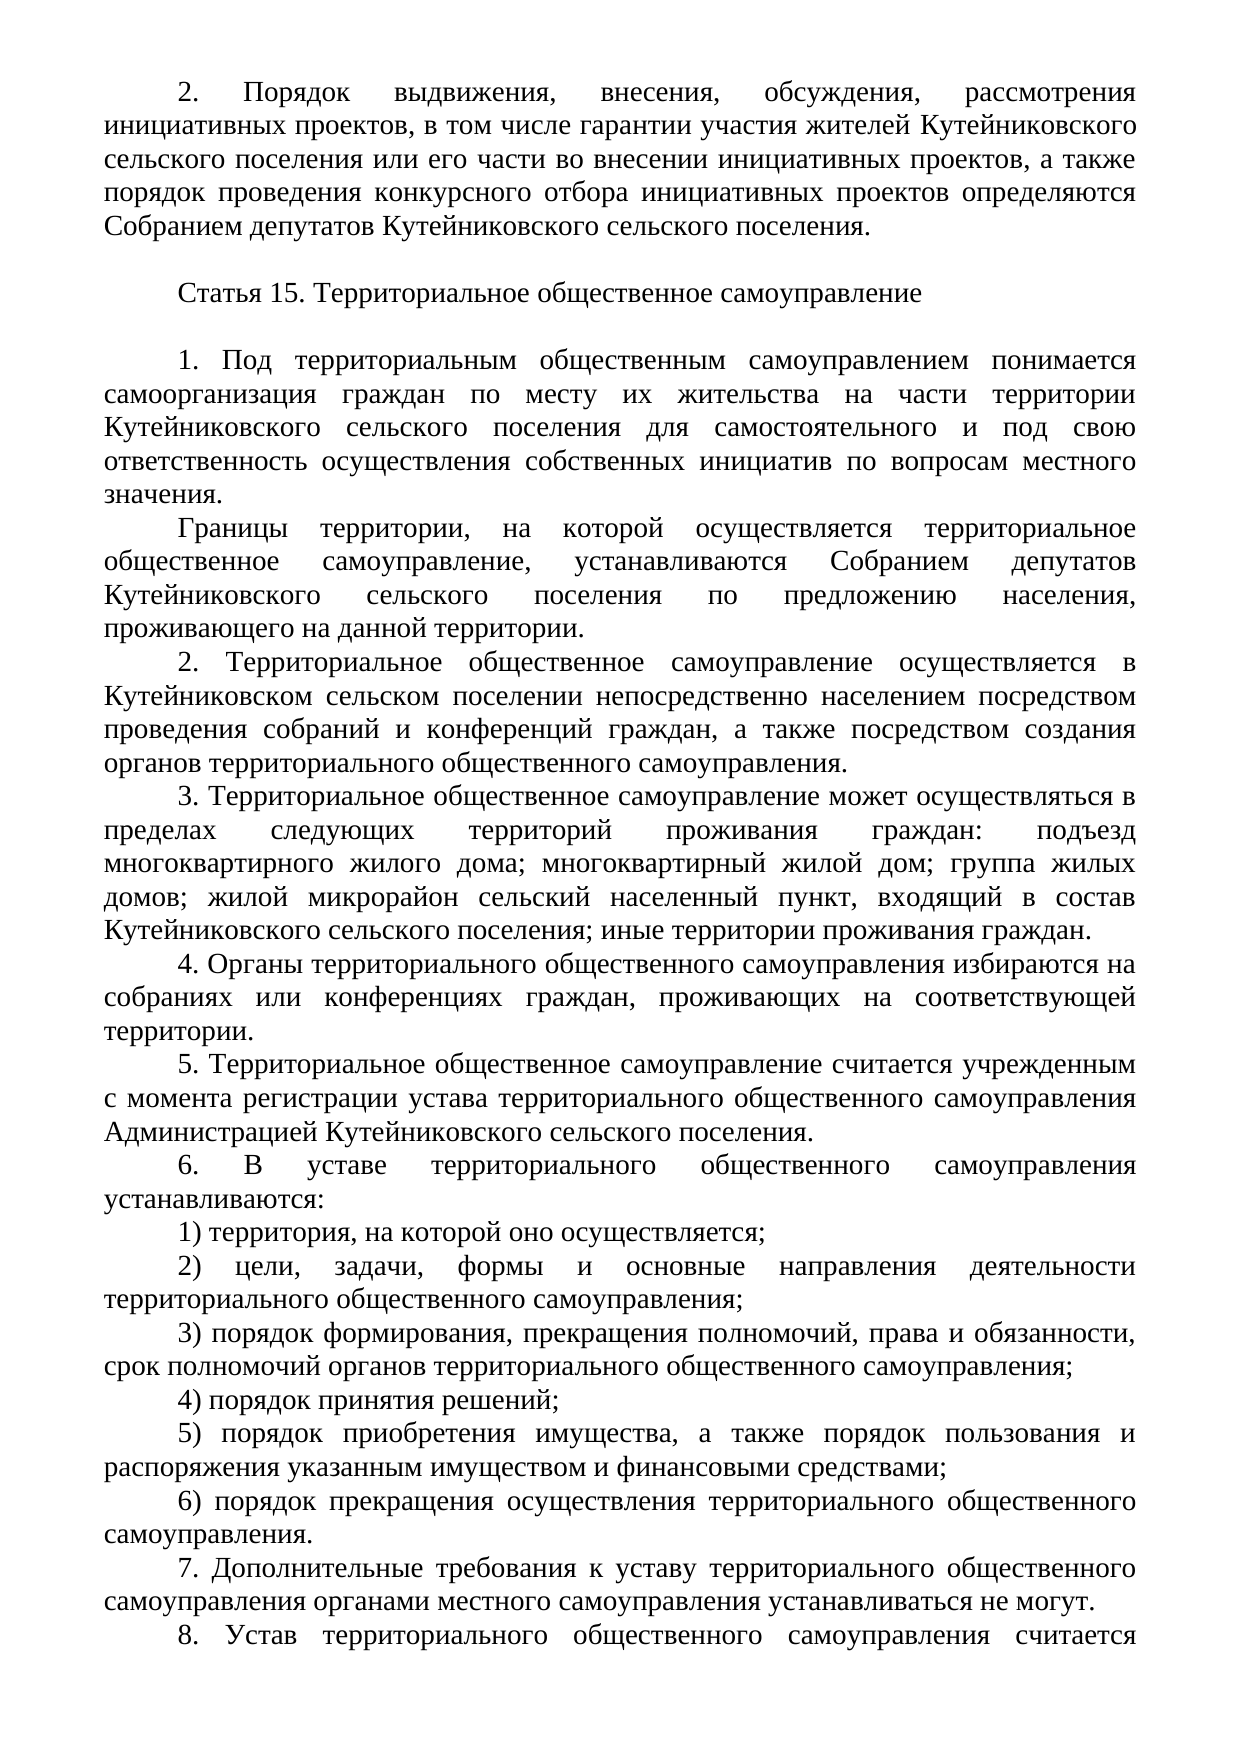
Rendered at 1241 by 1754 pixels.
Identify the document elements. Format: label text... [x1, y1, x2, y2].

text 4) порядок принятия решений; [103, 1382, 1137, 1416]
text 2. Территориальное общественное самоуправление осуществляется в Кутейниковском сельском поселении непосредственно населением посредством проведения собраний и конференций граждан, а также посредством создания органов территориального общественного самоуправления. [103, 644, 1137, 778]
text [103, 1617, 1137, 1650]
text 3. Территориальное общественное самоуправление может осуществляться в пределах следующих территорий проживания граждан: подъезд многоквартирного жилого дома; многоквартирный жилой дом; группа жилых домов; жилой микрорайон сельский населенный пункт, входящий в состав Кутейниковского сельского поселения; иные территории проживания граждан. [103, 778, 1137, 946]
text 5. Территориальное общественное самоуправление считается учрежденным с момента регистрации устава территориального общественного самоуправления Администрацией Кутейниковского сельского поселения. [103, 1047, 1137, 1147]
text 2. Порядок выдвижения, внесения, обсуждения, рассмотрения инициативных проектов, в том числе гарантии участия жителей Кутейниковского сельского поселения или его части во внесении инициативных проектов, а также порядок проведения конкурсного отбора инициативных проектов определяются Собранием депутатов Кутейниковского сельского поселения. [103, 74, 1137, 242]
text 2) цели, задачи, формы и основные направления деятельности территориального общественного самоуправления; [103, 1248, 1137, 1315]
text 7. Дополнительные требования к уставу территориального общественного самоуправления органами местного самоуправления устанавливаться не могут. [103, 1550, 1137, 1617]
text 4. Органы территориального общественного самоуправления избираются на собраниях или конференциях граждан, проживающих на соответствующей территории. [103, 946, 1137, 1047]
text Статья 15. Территориальное общественное самоуправление [103, 275, 1137, 309]
text Границы территории, на которой осуществляется территориальное общественное самоуправление, устанавливаются Собранием депутатов Кутейниковского сельского поселения по предложению населения, проживающего на данной территории. [103, 510, 1137, 644]
text 6. В уставе территориального общественного самоуправления устанавливаются: [103, 1147, 1137, 1214]
text 1) территория, на которой оно осуществляется; [103, 1214, 1137, 1248]
text 6) порядок прекращения осуществления территориального общественного самоуправления. [103, 1483, 1137, 1550]
text 5) порядок приобретения имущества, а также порядок пользования и распоряжения указанным имуществом и финансовыми средствами; [103, 1416, 1137, 1483]
text 1. Под территориальным общественным самоуправлением понимается самоорганизация граждан по месту их жительства на части территории Кутейниковского сельского поселения для самостоятельного и под свою ответственность осуществления собственных инициатив по вопросам местного значения. [103, 342, 1137, 510]
text 3) порядок формирования, прекращения полномочий, права и обязанности, срок полномочий органов территориального общественного самоуправления; [103, 1315, 1137, 1382]
